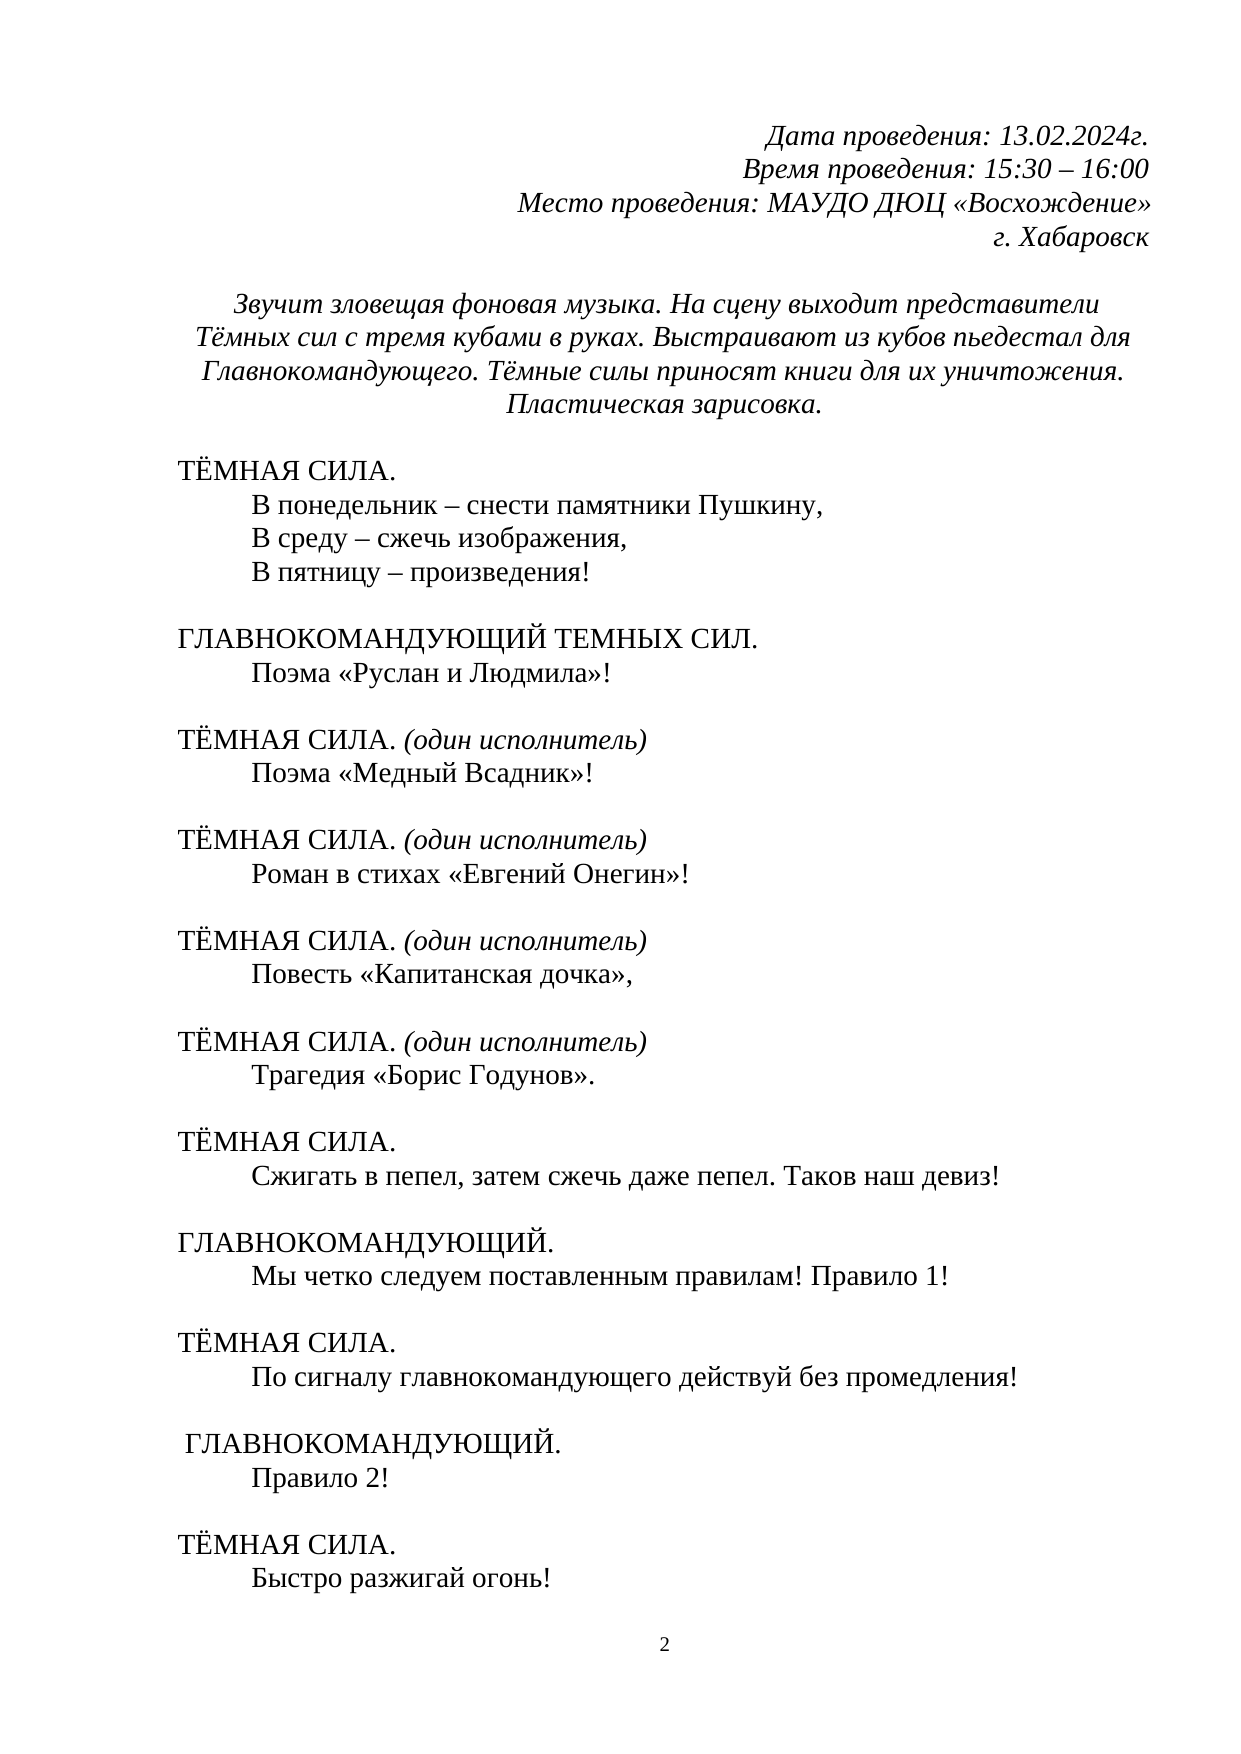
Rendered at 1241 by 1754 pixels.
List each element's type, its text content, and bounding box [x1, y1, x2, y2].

text Повесть «Капитанская дочка», [177, 957, 1152, 990]
text Правило 2! [177, 1460, 1152, 1493]
text Сжигать в пепел, затем сжечь даже пепел. Таков наш девиз! [177, 1158, 1152, 1191]
text ТЁМНАЯ СИЛА. [177, 1124, 1152, 1158]
text ГЛАВНОКОМАНДУЮЩИЙ. [177, 1426, 1152, 1460]
text ТЁМНАЯ СИЛА. (один исполнитель) [177, 822, 1152, 856]
text Мы четко следуем поставленным правилам! Правило 1! [177, 1258, 1152, 1292]
text Поэма «Руслан и Людмила»! [177, 655, 1152, 688]
text В среду – сжечь изображения, [177, 521, 1152, 554]
text ТЁМНАЯ СИЛА. [177, 1326, 1152, 1359]
text По сигналу главнокомандующего действуй без промедления! [177, 1359, 1152, 1393]
text Звучит зловещая фоновая музыка. На сцену выходит представители Тёмных сил с тремя кубами в руках. Выстраивают из кубов пьедестал для Главнокомандующего. Тёмные силы приносят книги для их уничтожения. Пластическая зарисовка. [177, 286, 1152, 420]
text Дата проведения: 13.02.2024г. Время проведения: 15:30 – 16:00 [177, 118, 1152, 185]
text Трагедия «Борис Годунов». [177, 1057, 1152, 1091]
text ГЛАВНОКОМАНДУЮЩИЙ ТЕМНЫХ СИЛ. [177, 621, 1152, 655]
text Роман в стихах «Евгений Онегин»! [177, 856, 1152, 889]
text ТЁМНАЯ СИЛА. [177, 453, 1152, 487]
text ТЁМНАЯ СИЛА. (один исполнитель) [177, 923, 1152, 957]
text В пятницу – произведения! [177, 554, 1152, 588]
text Поэма «Медный Всадник»! [177, 755, 1152, 789]
text В понедельник – снести памятники Пушкину, [177, 487, 1152, 521]
text ТЁМНАЯ СИЛА. [177, 1527, 1152, 1560]
text г. Хабаровск [177, 219, 1152, 252]
text ГЛАВНОКОМАНДУЮЩИЙ. [177, 1225, 1152, 1258]
text Место проведения: МАУДО ДЮЦ «Восхождение» [177, 185, 1152, 219]
text ТЁМНАЯ СИЛА. (один исполнитель) [177, 1024, 1152, 1057]
text ТЁМНАЯ СИЛА. (один исполнитель) [177, 722, 1152, 755]
text Быстро разжигай огонь! [177, 1560, 1152, 1594]
